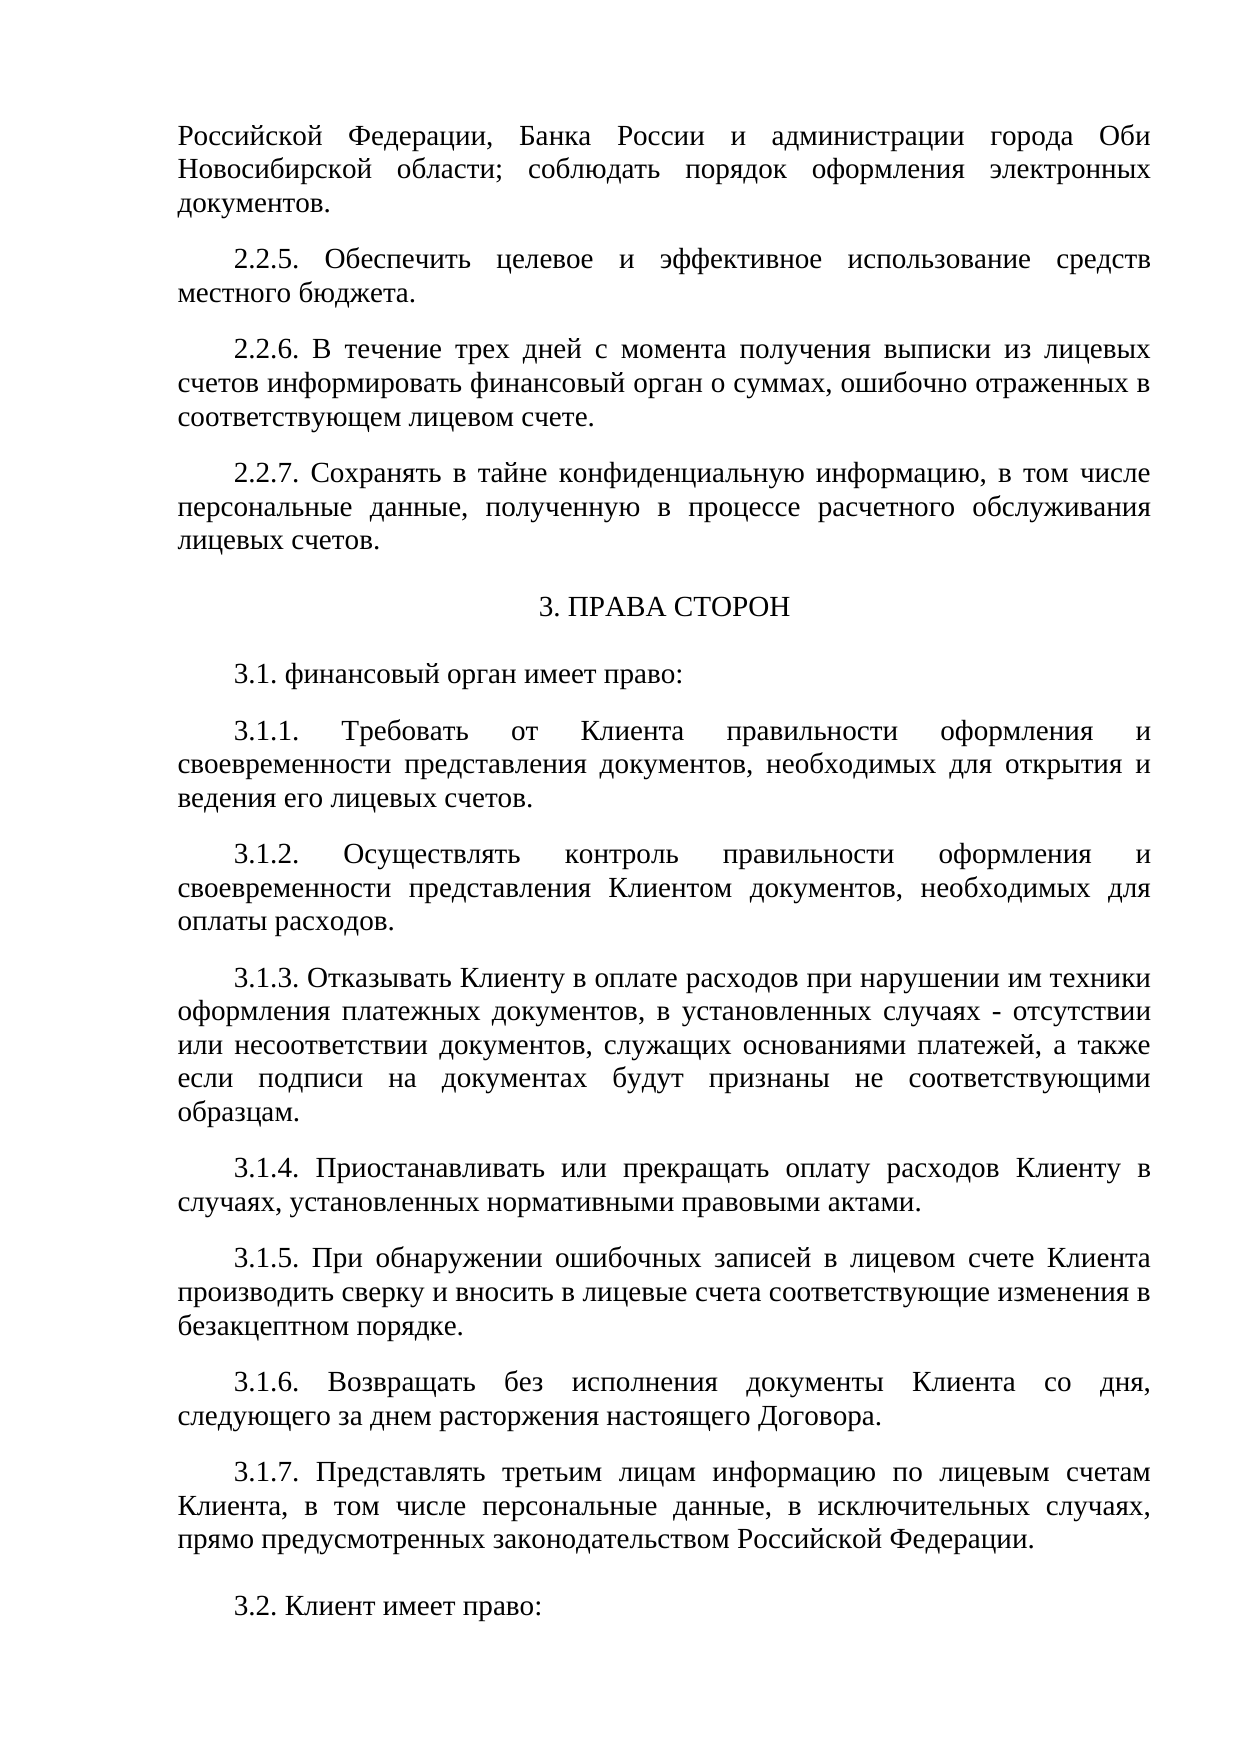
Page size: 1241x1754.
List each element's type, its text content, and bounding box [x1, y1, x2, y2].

text 3. ПРАВА СТОРОН [177, 589, 1152, 623]
text 3.1.6. Возвращать без исполнения документы Клиента со дня, следующего за днем расторжения настоящего Договора. [177, 1364, 1152, 1431]
text 2.2.6. В течение трех дней с момента получения выписки из лицевых счетов информировать финансовый орган о суммах, ошибочно отраженных в соответствующем лицевом счете. [177, 332, 1152, 432]
text 3.2. Клиент имеет право: [177, 1588, 1152, 1622]
text 3.1.3. Отказывать Клиенту в оплате расходов при нарушении им техники оформления платежных документов, в установленных случаях - отсутствии или несоответствии документов, служащих основаниями платежей, а также если подписи на документах будут признаны не соответствующими образцам. [177, 960, 1152, 1128]
text 3.1.2. Осуществлять контроль правильности оформления и своевременности представления Клиентом документов, необходимых для оплаты расходов. [177, 836, 1152, 937]
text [177, 118, 1152, 219]
text 2.2.7. Сохранять в тайне конфиденциальную информацию, в том числе персональные данные, полученную в процессе расчетного обслуживания лицевых счетов. [177, 455, 1152, 556]
text 2.2.5. Обеспечить целевое и эффективное использование средств местного бюджета. [177, 242, 1152, 309]
text 3.1.7. Представлять третьим лицам информацию по лицевым счетам Клиента, в том числе персональные данные, в исключительных случаях, прямо предусмотренных законодательством Российской Федерации. [177, 1454, 1152, 1555]
text 3.1.5. При обнаружении ошибочных записей в лицевом счете Клиента производить сверку и вносить в лицевые счета соответствующие изменения в безакцептном порядке. [177, 1241, 1152, 1341]
text 3.1.1. Требовать от Клиента правильности оформления и своевременности представления документов, необходимых для открытия и ведения его лицевых счетов. [177, 713, 1152, 813]
text 3.1.4. Приостанавливать или прекращать оплату расходов Клиенту в случаях, установленных нормативными правовыми актами. [177, 1151, 1152, 1218]
text 3.1. финансовый орган имеет право: [177, 656, 1152, 690]
